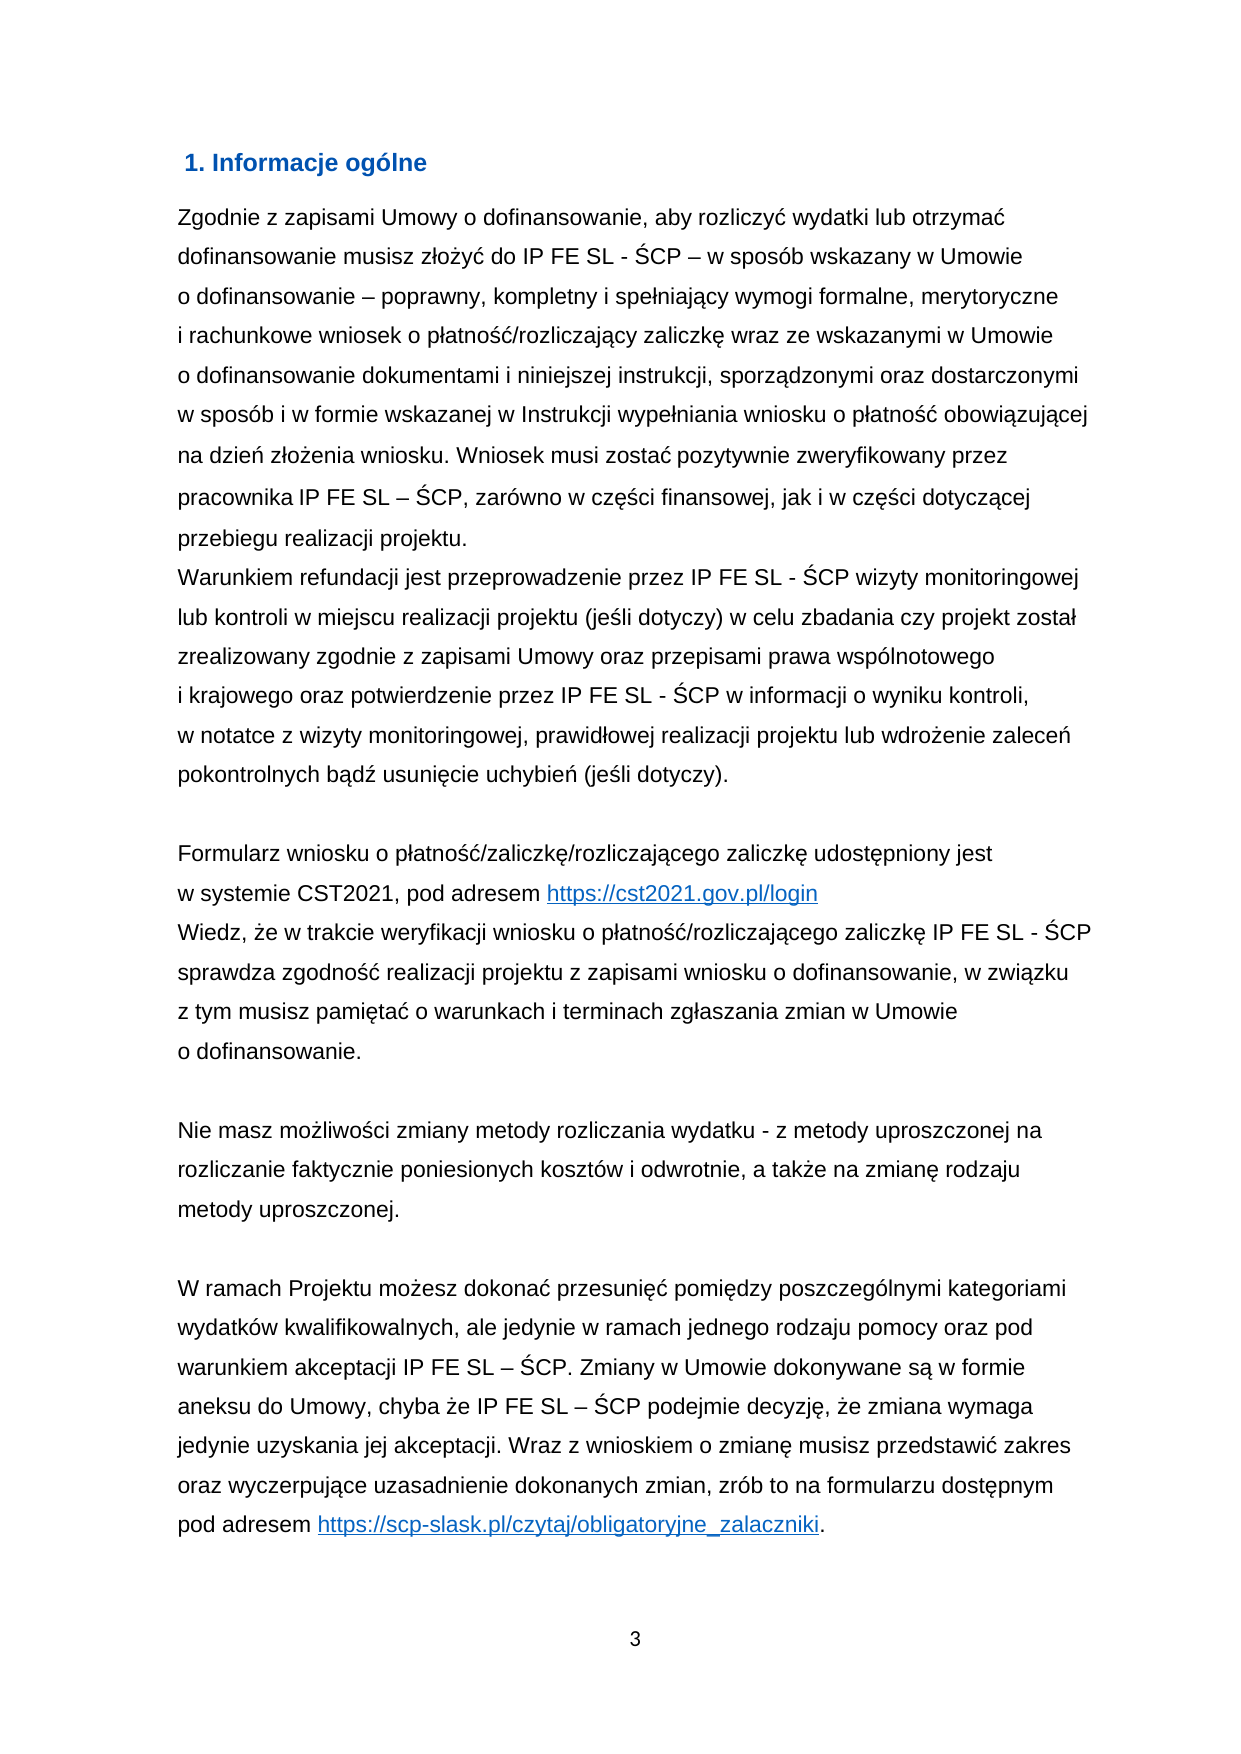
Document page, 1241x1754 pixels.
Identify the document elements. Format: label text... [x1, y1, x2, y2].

subtitle 1. Informacje ogólne [177, 148, 1093, 176]
text Warunkiem refundacji jest przeprowadzenie przez IP FE SL - ŚCP wizyty monitoringowej lub kontroli w miejscu realizacji projektu (jeśli dotyczy) w celu zbadania czy projekt został zrealizowany zgodnie z zapisami Umowy oraz przepisami prawa wspólnotowego i krajowego oraz potwierdzenie przez IP FE SL - ŚCP w informacji o wyniku kontroli, w notatce z wizyty monitoringowej, prawidłowej realizacji projektu lub wdrożenie zaleceń pokontrolnych bądź usunięcie uchybień (jeśli dotyczy). [177, 564, 1093, 788]
text Formularz wniosku o płatność/zaliczkę/rozliczającego zaliczkę udostępniony jest w systemie CST2021, pod adresem https://cst2021.gov.pl/login [177, 840, 1093, 906]
text Zgodnie z zapisami Umowy o dofinansowanie, aby rozliczyć wydatki lub otrzymać dofinansowanie musisz złożyć do IP FE SL - ŚCP – w sposób wskazany w Umowie o dofinansowanie – poprawny, kompletny i spełniający wymogi formalne, merytoryczne i rachunkowe wniosek o płatność/rozliczający zaliczkę wraz ze wskazanymi w Umowie o dofinansowanie dokumentami i niniejszej instrukcji, sporządzonymi oraz dostarczonymi w sposób i w formie wskazanej w Instrukcji wypełniania wniosku o płatność obowiązującej na dzień złożenia wniosku. Wniosek musi zostać pozytywnie zweryfikowany przez pracownika IP FE SL – ŚCP, zarówno w części finansowej, jak i w części dotyczącej przebiegu realizacji projektu. [177, 204, 1093, 551]
text Nie masz możliwości zmiany metody rozliczania wydatku - z metody uproszczonej na rozliczanie faktycznie poniesionych kosztów i odwrotnie, a także na zmianę rodzaju metody uproszczonej. [177, 1117, 1093, 1222]
text W ramach Projektu możesz dokonać przesunięć pomiędzy poszczególnymi kategoriami wydatków kwalifikowalnych, ale jedynie w ramach jednego rodzaju pomocy oraz pod warunkiem akceptacji IP FE SL – ŚCP. Zmiany w Umowie dokonywane są w formie aneksu do Umowy, chyba że IP FE SL – ŚCP podejmie decyzję, że zmiana wymaga jedynie uzyskania jej akceptacji. Wraz z wnioskiem o zmianę musisz przedstawić zakres oraz wyczerpujące uzasadnienie dokonanych zmian, zrób to na formularzu dostępnym pod adresem https://scp-slask.pl/czytaj/obligatoryjne_zalaczniki. [177, 1274, 1093, 1538]
text Wiedz, że w trakcie weryfikacji wniosku o płatność/rozliczającego zaliczkę IP FE SL - ŚCP sprawdza zgodność realizacji projektu z zapisami wniosku o dofinansowanie, w związku z tym musisz pamiętać o warunkach i terminach zgłaszania zmian w Umowie o dofinansowanie. [177, 919, 1093, 1064]
